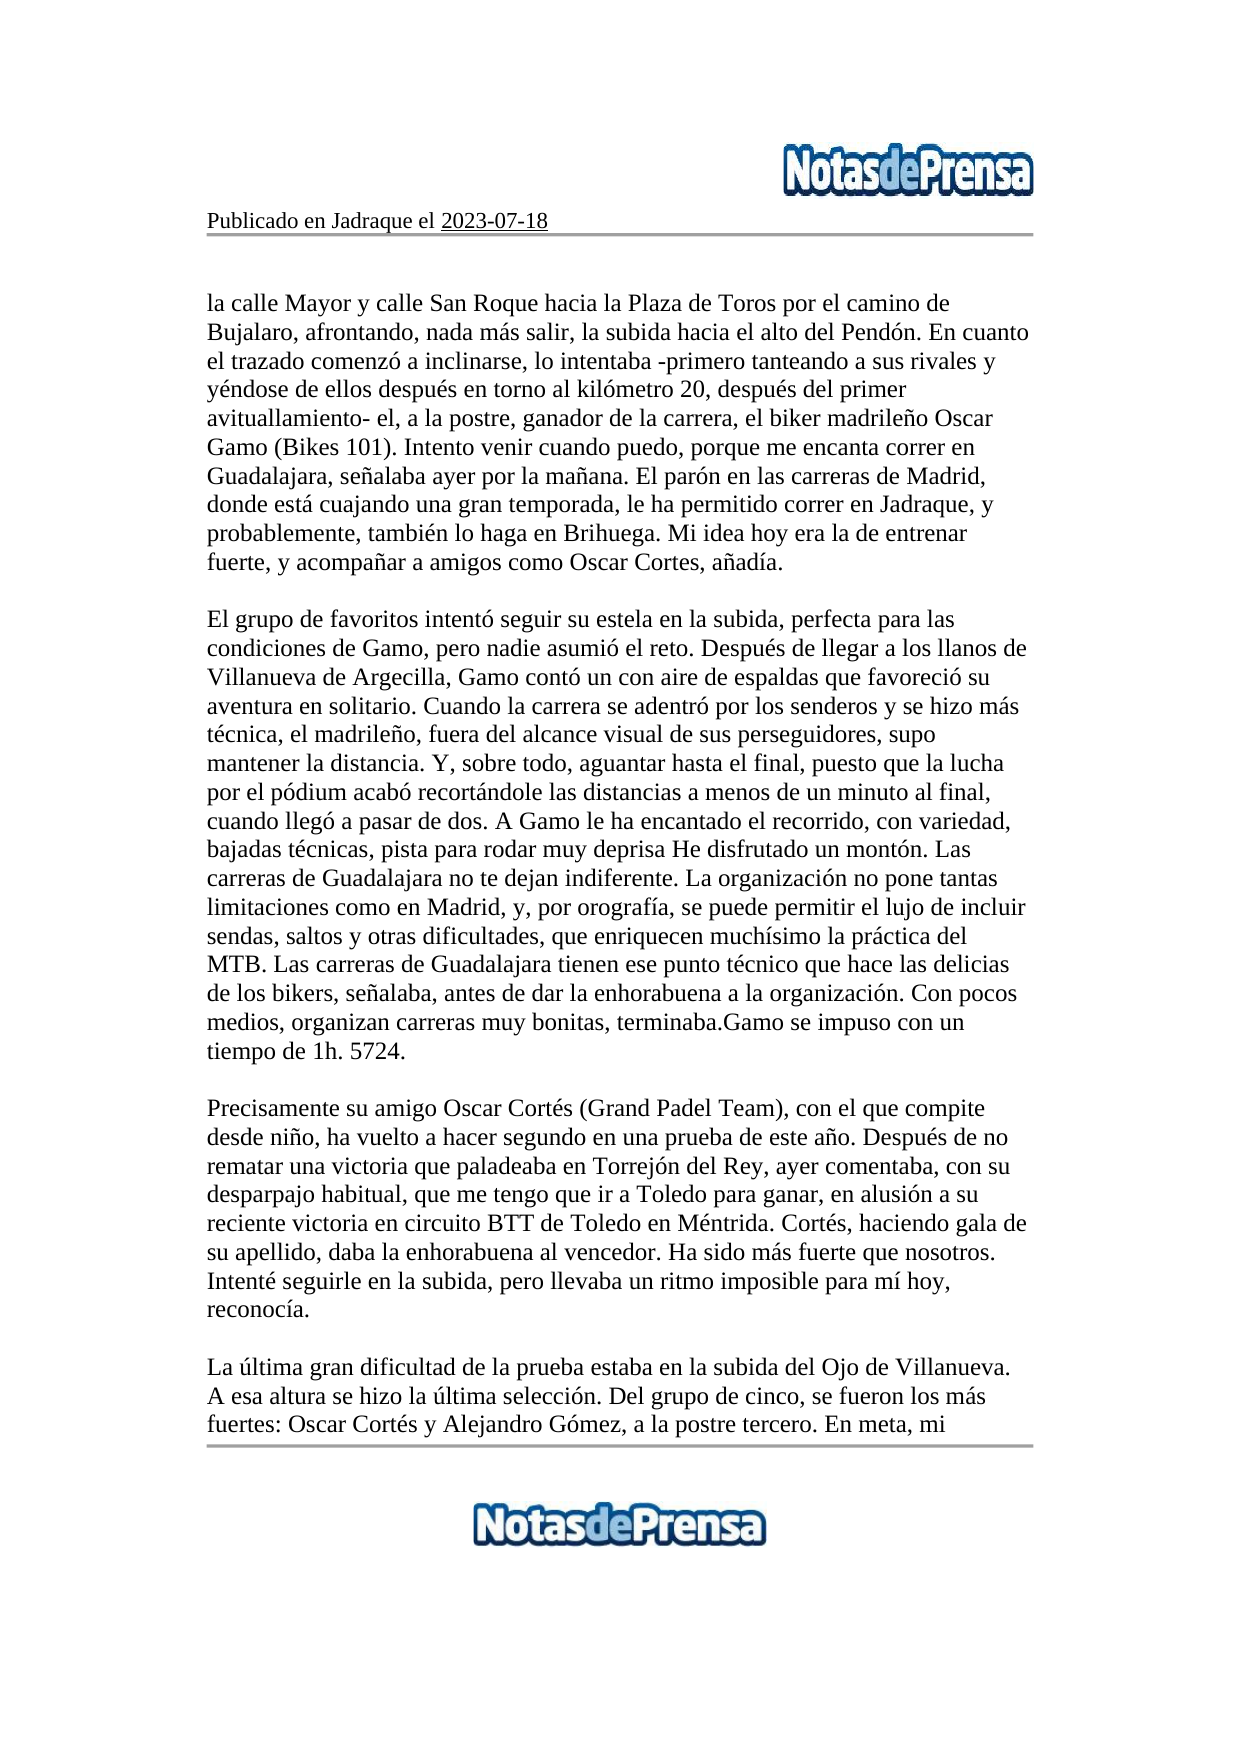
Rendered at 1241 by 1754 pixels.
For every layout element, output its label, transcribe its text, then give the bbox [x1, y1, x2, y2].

picture [473, 1501, 767, 1548]
picture [783, 142, 1034, 199]
